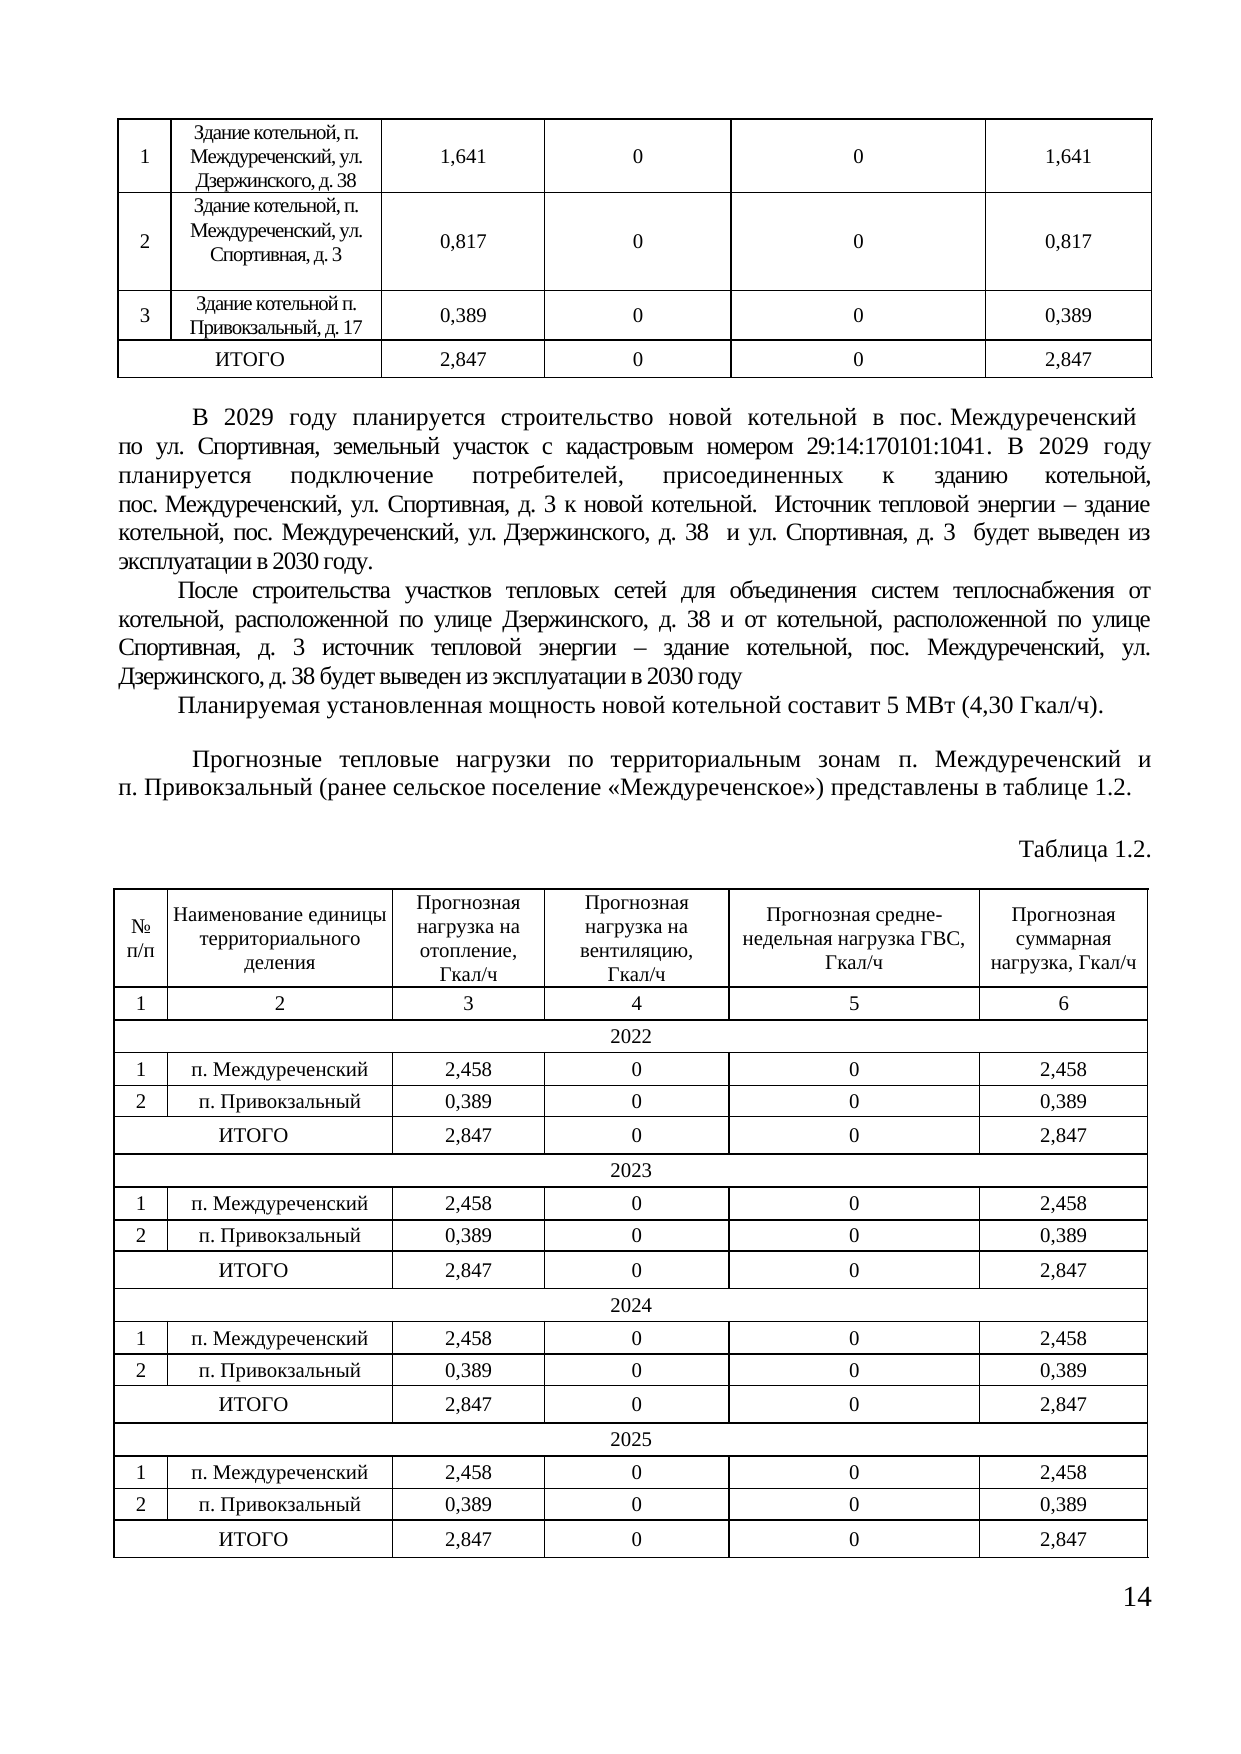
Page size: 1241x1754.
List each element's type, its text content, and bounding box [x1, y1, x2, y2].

table_cell 2023 [115, 1155, 1147, 1186]
table_cell 0,389 [382, 291, 544, 339]
table_cell 1 [115, 1053, 167, 1084]
table_cell 2,847 [980, 1252, 1147, 1288]
table_cell 0 [732, 341, 985, 377]
table_cell 6 [980, 988, 1147, 1019]
text Планируемая установленная мощность новой котельной составит 5 МВт (4,30 Гкал/ч). [118, 690, 1152, 719]
text После строительства участков тепловых сетей для объединения систем теплоснабжения от котельной, расположенной по улице Дзержинского, д. 38 и от котельной, расположенной по улице Спортивная, д. 3 источник тепловой энергии – здание котельной, пос. Междуреченский, ул. Дзержинского, д. 38 будет выведен из эксплуатации в 2030 году [118, 575, 1152, 690]
table_cell 1 [119, 120, 170, 192]
table_header Наименование единицы территориального деления [168, 890, 392, 986]
table_cell п. Междуреченский [168, 1188, 392, 1219]
table_cell 2,458 [980, 1188, 1147, 1219]
text Таблица 1.2. [118, 834, 1152, 863]
table_cell 2 [115, 1355, 167, 1384]
table_cell п. Привокзальный [168, 1086, 392, 1116]
table_cell 0 [545, 1386, 728, 1422]
table_cell 0,817 [986, 193, 1151, 290]
table_cell 0 [730, 1053, 979, 1084]
table_cell 3 [119, 291, 170, 339]
table_cell 2 [115, 1221, 167, 1250]
table_cell 2,847 [393, 1252, 544, 1288]
table_cell 0 [730, 1188, 979, 1219]
table_cell 0,389 [980, 1489, 1147, 1519]
table_cell Здание котельной, п. Междуреченский, ул. Дзержинского, д. 38 [172, 120, 381, 192]
table_cell 2,847 [980, 1386, 1147, 1422]
table_cell 0 [545, 1521, 728, 1556]
table_header № п/п [115, 890, 167, 986]
table_cell 0,389 [393, 1221, 544, 1250]
table_cell п. Привокзальный [168, 1355, 392, 1384]
table_cell 0 [545, 1117, 728, 1153]
table_cell 0 [545, 1457, 728, 1488]
table_cell 2025 [115, 1424, 1147, 1455]
table_cell ИТОГО [115, 1117, 392, 1153]
table_cell п. Привокзальный [168, 1489, 392, 1519]
table_cell 2 [119, 193, 170, 290]
table_cell 2,458 [393, 1322, 544, 1353]
table_cell 0 [732, 193, 985, 290]
table_cell 0,389 [986, 291, 1151, 339]
table_cell 0 [732, 291, 985, 339]
table_cell 0 [730, 1457, 979, 1488]
table_cell 1,641 [382, 120, 544, 192]
table_cell 1 [115, 988, 167, 1019]
table_cell 0 [730, 1086, 979, 1116]
table_cell 0,389 [393, 1489, 544, 1519]
table_cell 2,847 [382, 341, 544, 377]
table_cell 0 [545, 1086, 728, 1116]
table_cell 2,458 [393, 1053, 544, 1084]
table_cell 0 [545, 1252, 728, 1288]
table_cell ИТОГО [115, 1521, 392, 1556]
table_cell 0 [730, 1386, 979, 1422]
table_cell 0 [545, 1322, 728, 1353]
table_cell ИТОГО [115, 1386, 392, 1422]
table_cell 2,847 [393, 1386, 544, 1422]
table_cell 3 [393, 988, 544, 1019]
table_cell 2,458 [393, 1457, 544, 1488]
table_cell 0 [730, 1252, 979, 1288]
table_header Прогнозная средне-недельная нагрузка ГВС, Гкал/ч [730, 890, 979, 986]
table_cell 0 [730, 1521, 979, 1556]
table_cell 0 [545, 1053, 728, 1084]
table_cell 0 [730, 1117, 979, 1153]
table_cell 2,847 [986, 341, 1151, 377]
table_cell 0 [730, 1221, 979, 1250]
table_cell п. Междуреченский [168, 1053, 392, 1084]
table_cell 0,389 [393, 1086, 544, 1116]
table_cell 2,847 [393, 1521, 544, 1556]
table_cell 2 [115, 1086, 167, 1116]
table_cell 0 [545, 120, 730, 192]
table_cell 5 [730, 988, 979, 1019]
table_cell 2,847 [980, 1117, 1147, 1153]
table_cell 2,847 [980, 1521, 1147, 1556]
table_cell 0 [730, 1489, 979, 1519]
table_cell Здание котельной п. Привокзальный, д. 17 [172, 291, 381, 339]
table_cell 1,641 [986, 120, 1151, 192]
table_cell 2,458 [980, 1457, 1147, 1488]
table_cell 0,389 [980, 1355, 1147, 1384]
table_cell 2024 [115, 1289, 1147, 1321]
table_header Прогнозная суммарная нагрузка, Гкал/ч [980, 890, 1147, 986]
table_header Прогнозная нагрузка на отопление, Гкал/ч [393, 890, 544, 986]
table_cell 0,389 [980, 1086, 1147, 1116]
table_cell 1 [115, 1322, 167, 1353]
table_cell 1 [115, 1188, 167, 1219]
table_cell 0 [732, 120, 985, 192]
table_cell п. Междуреченский [168, 1322, 392, 1353]
table_cell 4 [545, 988, 728, 1019]
table_cell 0 [730, 1355, 979, 1384]
table_cell 2,458 [980, 1053, 1147, 1084]
table_cell 2,847 [393, 1117, 544, 1153]
table_cell 2022 [115, 1021, 1147, 1052]
table_cell 2 [168, 988, 392, 1019]
table_cell 0,817 [382, 193, 544, 290]
table_header Прогнозная нагрузка на вентиляцию, Гкал/ч [545, 890, 728, 986]
table_cell 0 [730, 1322, 979, 1353]
table_cell 0 [545, 1489, 728, 1519]
table_cell 0,389 [980, 1221, 1147, 1250]
text В 2029 году планируется строительство новой котельной в пос. Междуреченский по ул. Спортивная, земельный участок с кадастровым номером 29:14:170101:1041. В 2029 году планируется подключение потребителей, присоединенных к зданию котельной, пос. Междуреченский, ул. Спортивная, д. 3 к новой котельной. Источник тепловой энергии – здание котельной, пос. Междуреченский, ул. Дзержинского, д. 38 и ул. Спортивная, д. 3 будет выведен из эксплуатации в 2030 году. [118, 402, 1152, 575]
table_cell 0 [545, 341, 730, 377]
table_cell 0 [545, 1355, 728, 1384]
table_cell Здание котельной, п. Междуреченский, ул. Спортивная, д. 3 [172, 193, 381, 290]
table_cell 2 [115, 1489, 167, 1519]
table_cell 0 [545, 1188, 728, 1219]
table_cell п. Междуреченский [168, 1457, 392, 1488]
table_cell 1 [115, 1457, 167, 1488]
table_cell 0 [545, 193, 730, 290]
table_cell 2,458 [980, 1322, 1147, 1353]
table_cell ИТОГО [115, 1252, 392, 1288]
table_cell п. Привокзальный [168, 1221, 392, 1250]
table_cell ИТОГО [119, 341, 381, 377]
table_cell 0 [545, 291, 730, 339]
table_cell 0,389 [393, 1355, 544, 1384]
text Прогнозные тепловые нагрузки по территориальным зонам п. Междуреченский и п. Привокзальный (ранее сельское поселение «Междуреченское») представлены в таблице 1.2. [118, 744, 1152, 801]
table_cell 0 [545, 1221, 728, 1250]
table_cell 2,458 [393, 1188, 544, 1219]
